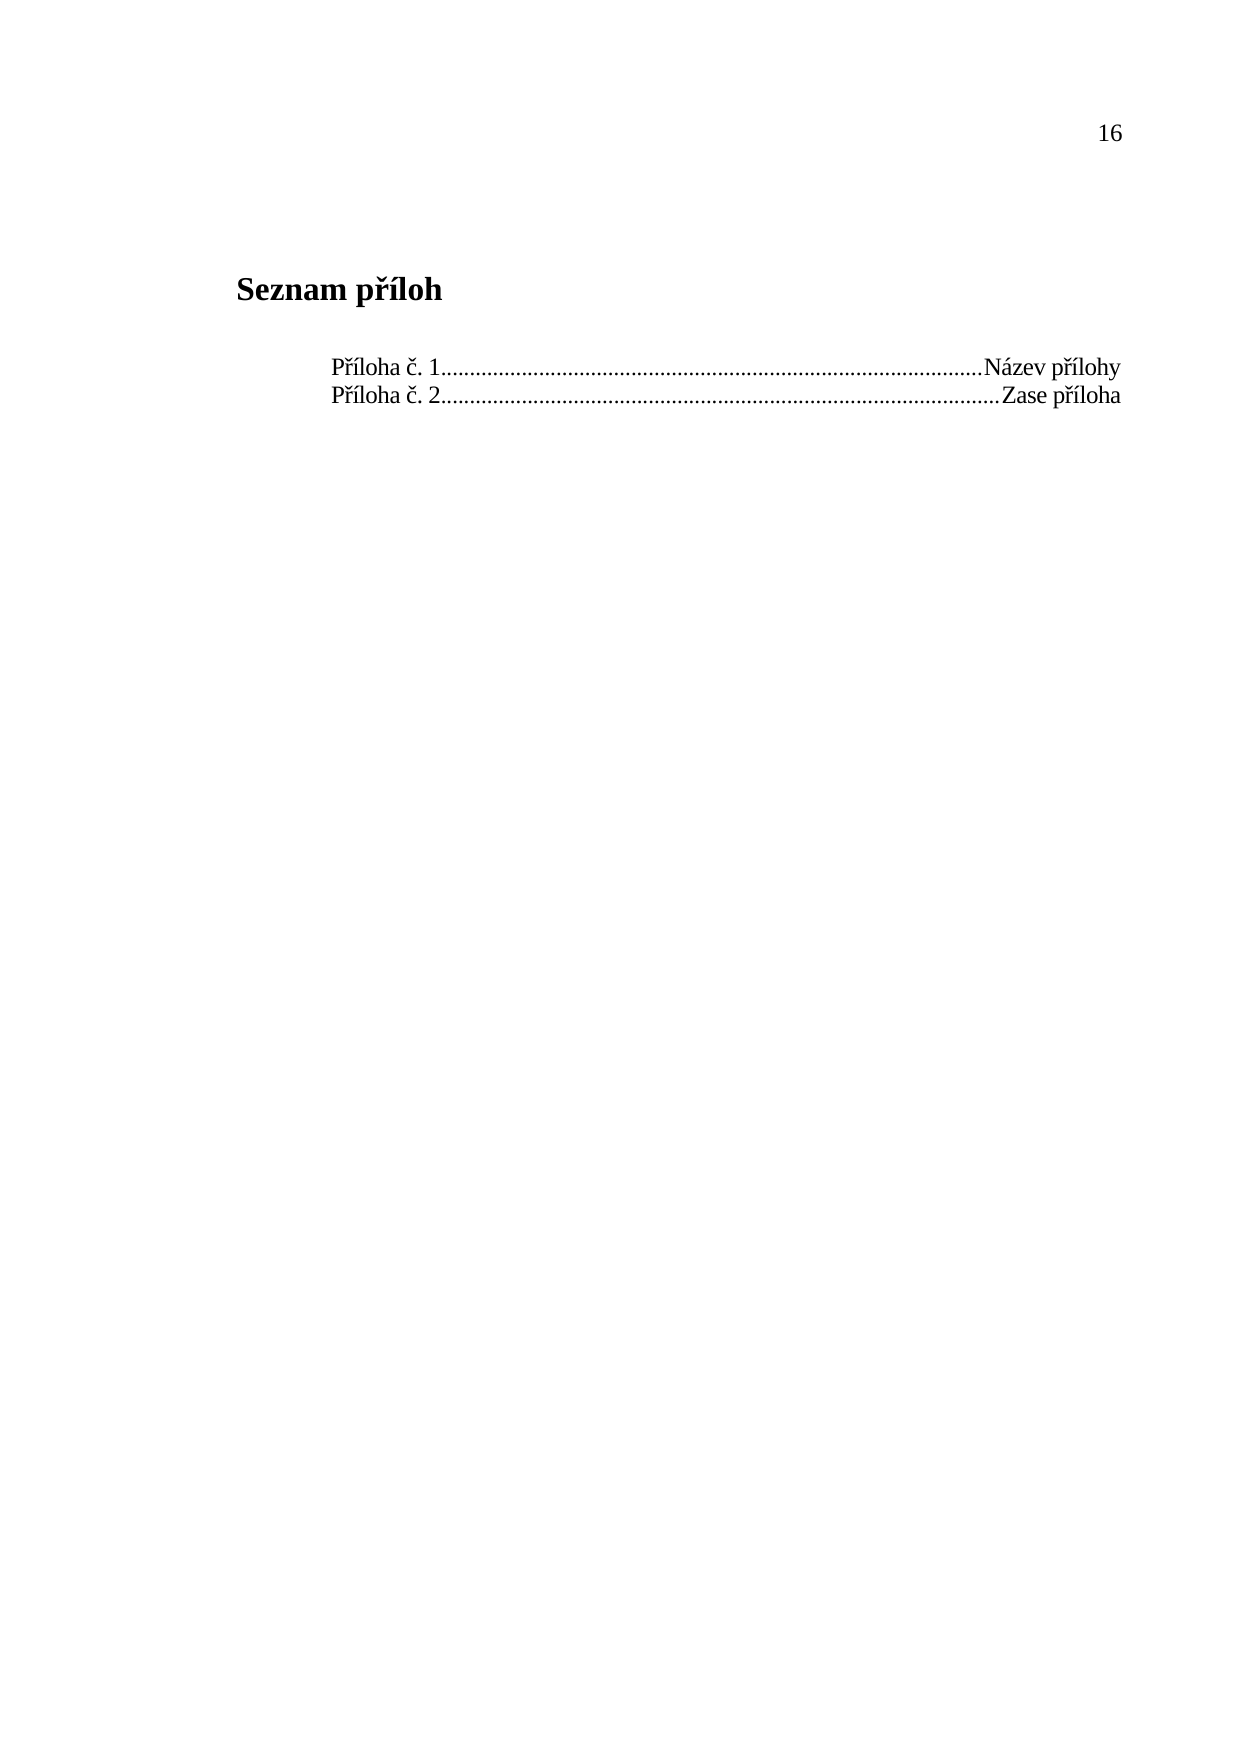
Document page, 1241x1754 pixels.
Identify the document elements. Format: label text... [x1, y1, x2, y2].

text Seznam příloh [236, 269, 1122, 308]
text Příloha č. 1 Název přílohy [286, 352, 1122, 381]
text Příloha č. 2 Zase příloha [286, 381, 1122, 409]
